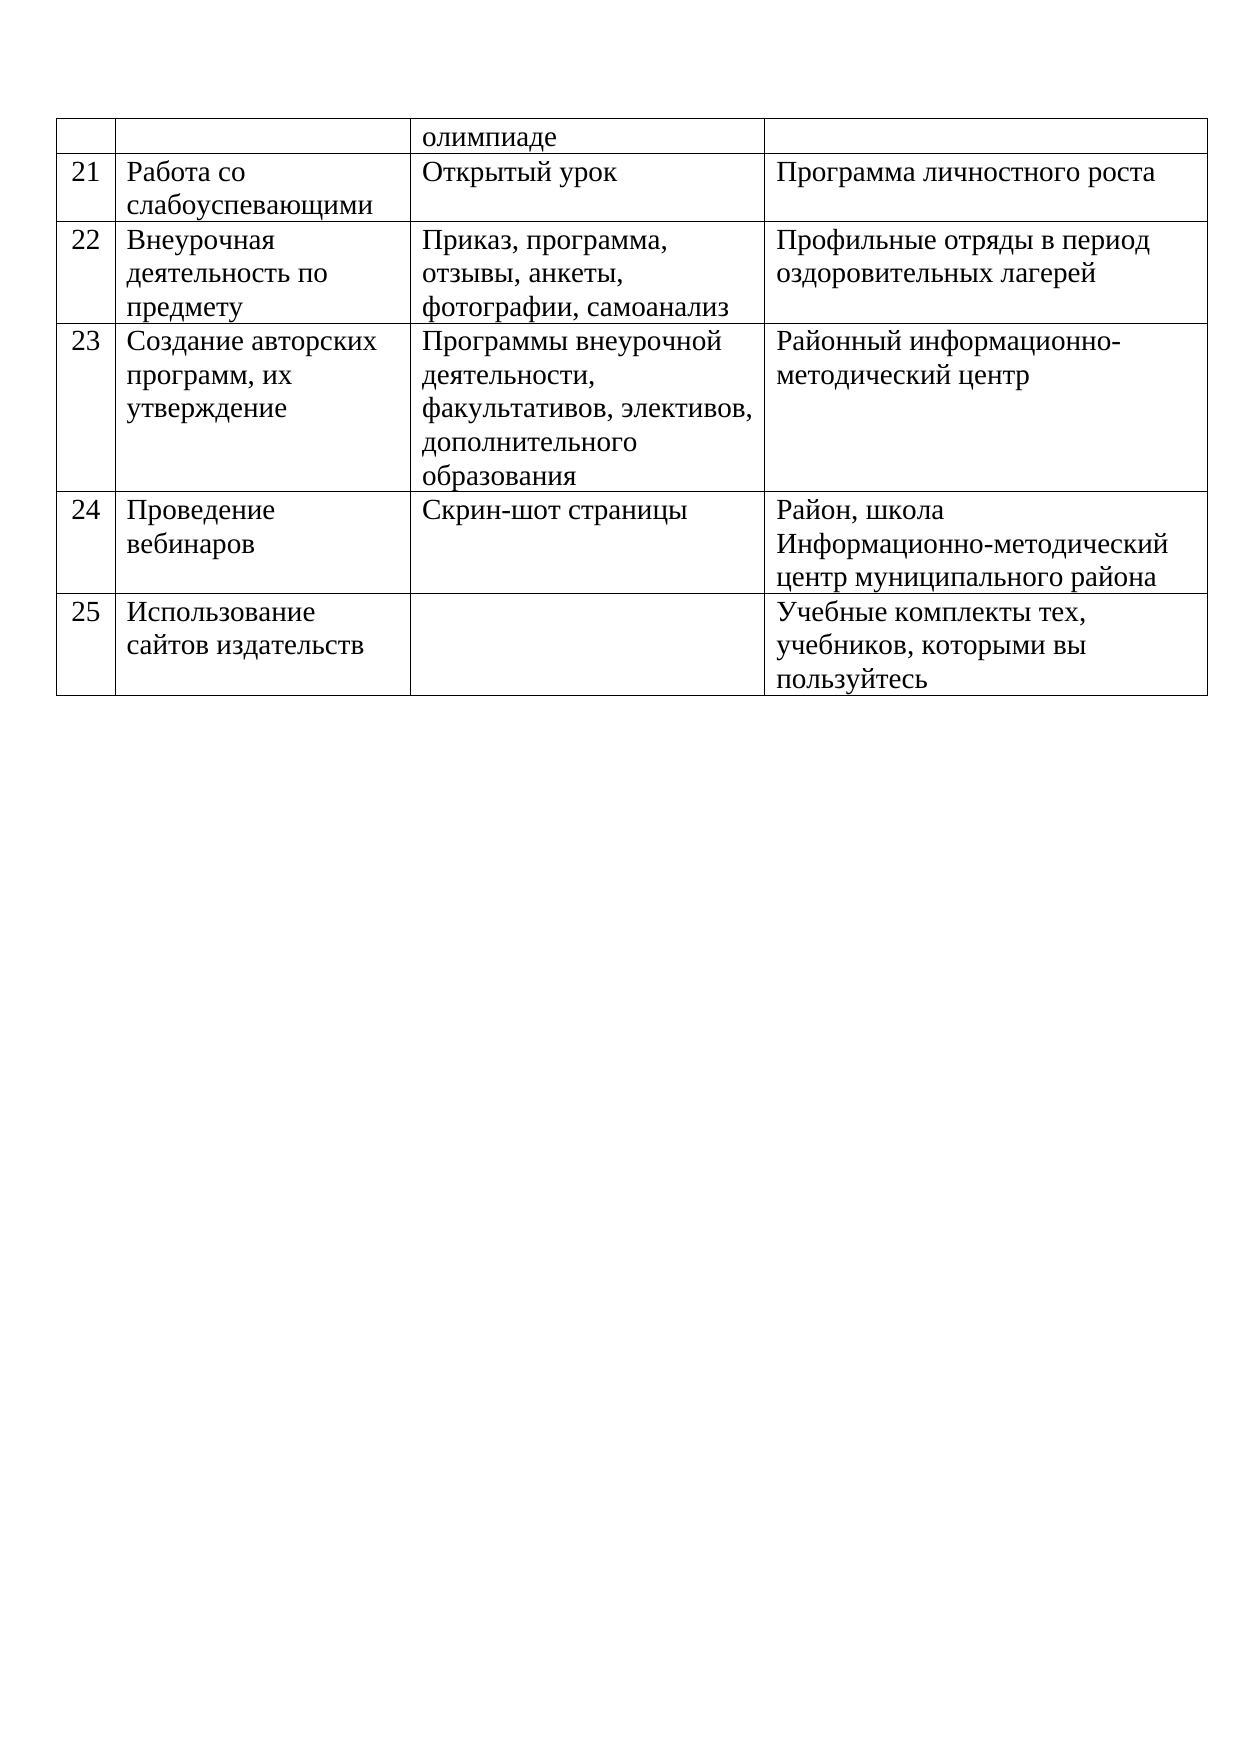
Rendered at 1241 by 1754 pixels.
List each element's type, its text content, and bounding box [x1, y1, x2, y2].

table_cell Использование сайтов издательств [116, 594, 410, 694]
table_cell Проведение вебинаров [116, 492, 410, 593]
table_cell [116, 119, 410, 153]
table_cell 22 [57, 222, 115, 322]
table_cell Создание авторских программ, их утверждение [116, 324, 410, 491]
table_cell Работа со слабоуспевающими [116, 154, 410, 221]
table_cell [411, 594, 764, 694]
table_cell Учебные комплекты тех, учебников, которыми вы пользуйтесь [765, 594, 1207, 694]
table_cell 24 [57, 492, 115, 593]
table_cell Программа личностного роста [765, 154, 1207, 221]
table_cell 25 [57, 594, 115, 694]
table_cell Программы внеурочной деятельности, факультативов, элективов, дополнительного образования [411, 324, 764, 491]
table_cell Внеурочная деятельность по предмету [116, 222, 410, 322]
table_cell Приказ, программа, отзывы, анкеты, фотографии, самоанализ [411, 222, 764, 322]
table_cell 20 [57, 119, 115, 153]
table_cell Районный информационно-методический центр [765, 324, 1207, 491]
table_cell Открытый урок [411, 154, 764, 221]
table_cell Район, школа Информационно-методический центр муниципального района [765, 492, 1207, 593]
table_cell Скрин-шот страницы [411, 492, 764, 593]
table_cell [765, 119, 1207, 153]
table_cell 21 [57, 154, 115, 221]
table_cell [411, 119, 764, 153]
table_cell Профильные отряды в период оздоровительных лагерей [765, 222, 1207, 322]
table_cell 23 [57, 324, 115, 491]
